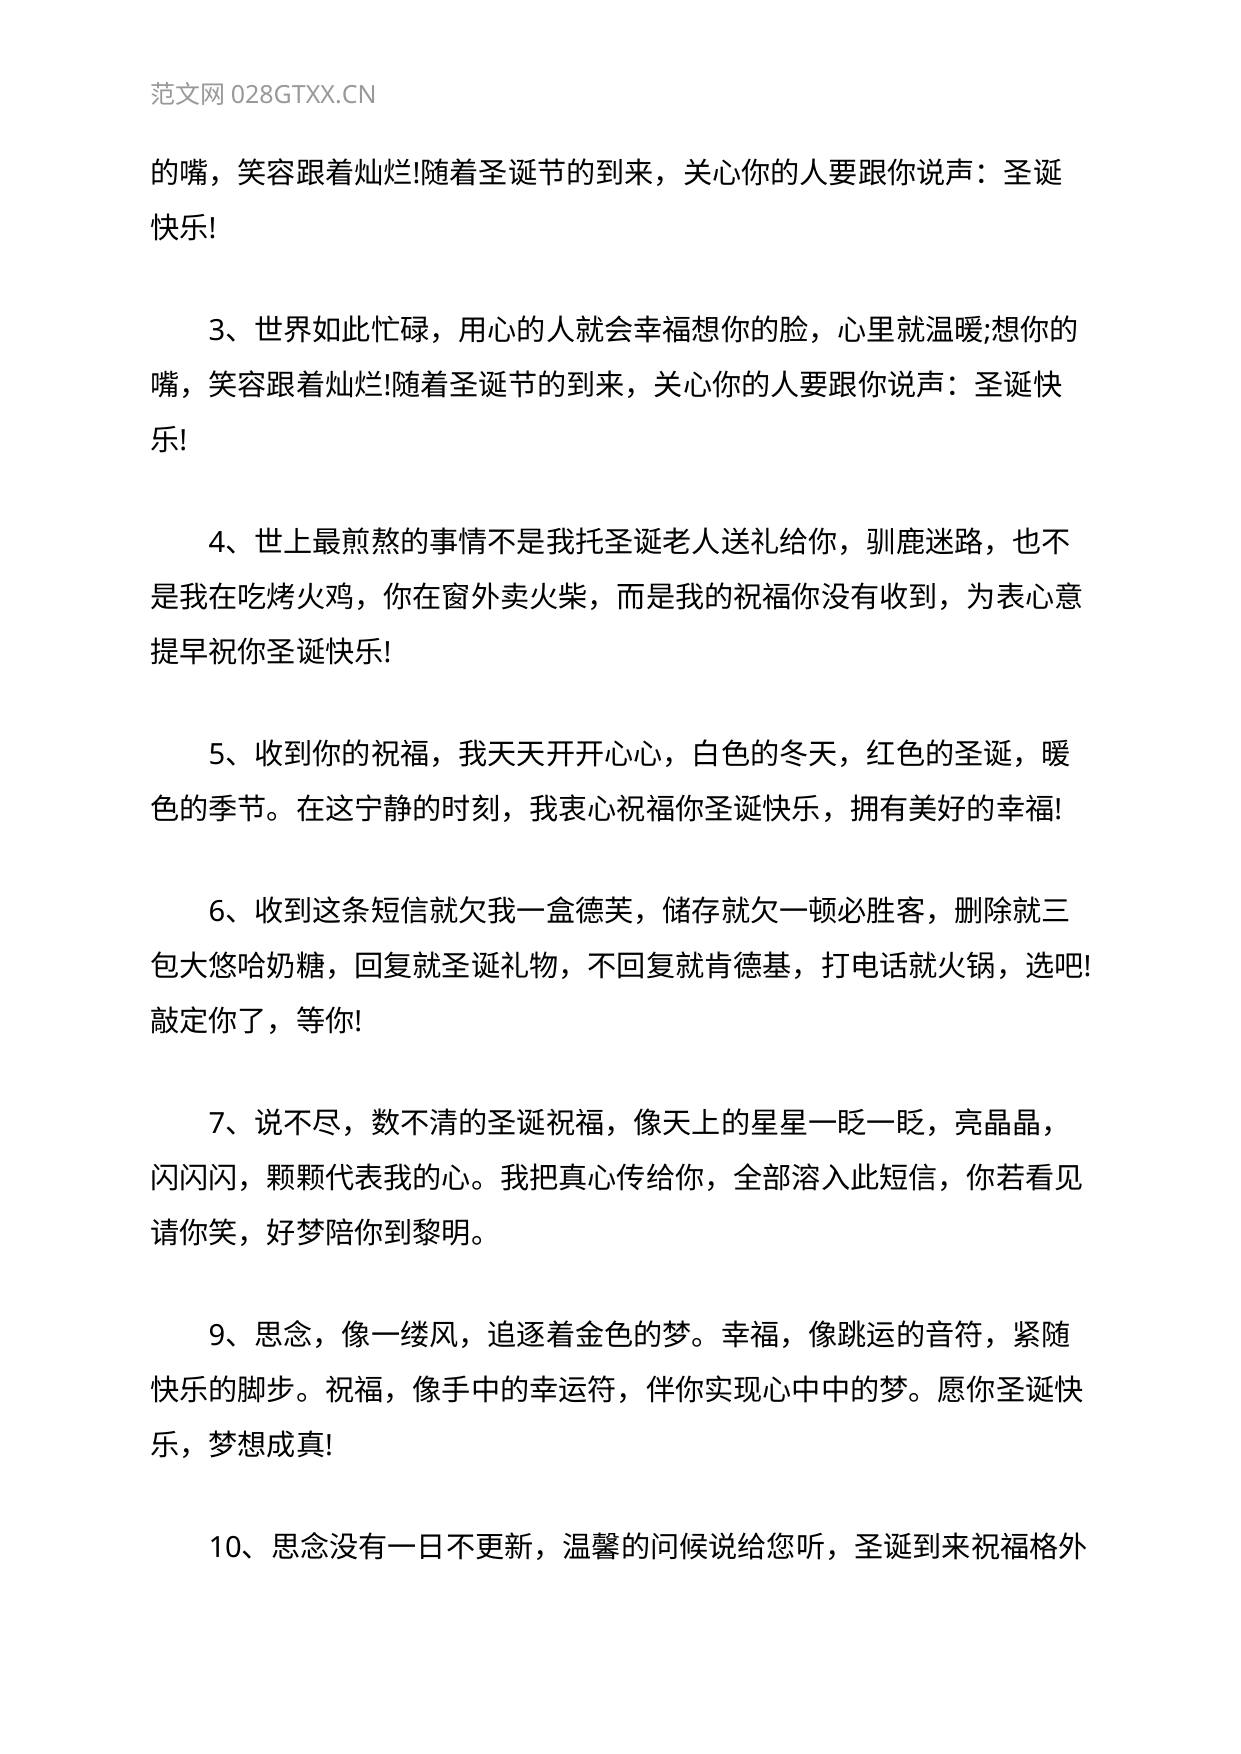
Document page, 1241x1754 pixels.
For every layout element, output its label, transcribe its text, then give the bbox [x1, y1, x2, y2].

text 4、世上最煎熬的事情不是我托圣诞老人送礼给你，驯鹿迷路，也不是我在吃烤火鸡，你在窗外卖火柴，而是我的祝福你没有收到，为表心意提早祝你圣诞快乐! [150, 519, 1090, 671]
text 3、世界如此忙碌，用心的人就会幸福想你的脸，心里就温暖;想你的嘴，笑容跟着灿烂!随着圣诞节的到来，关心你的人要跟你说声：圣诞快乐! [150, 307, 1090, 459]
text 5、收到你的祝福，我天天开开心心，白色的冬天，红色的圣诞，暖色的季节。在这宁静的时刻，我衷心祝福你圣诞快乐，拥有美好的幸福! [150, 731, 1090, 828]
text 9、思念，像一缕风，追逐着金色的梦。幸福，像跳运的音符，紧随快乐的脚步。祝福，像手中的幸运符，伴你实现心中中的梦。愿你圣诞快乐，梦想成真! [150, 1311, 1090, 1464]
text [150, 150, 1090, 247]
text 7、说不尽，数不清的圣诞祝福，像天上的星星一眨一眨，亮晶晶，闪闪闪，颗颗代表我的心。我把真心传给你，全部溶入此短信，你若看见请你笑，好梦陪你到黎明。 [150, 1100, 1090, 1252]
text 6、收到这条短信就欠我一盒德芙，储存就欠一顿必胜客，删除就三包大悠哈奶糖，回复就圣诞礼物，不回复就肯德基，打电话就火锅，选吧!敲定你了，等你! [150, 888, 1090, 1040]
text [150, 1523, 1090, 1566]
